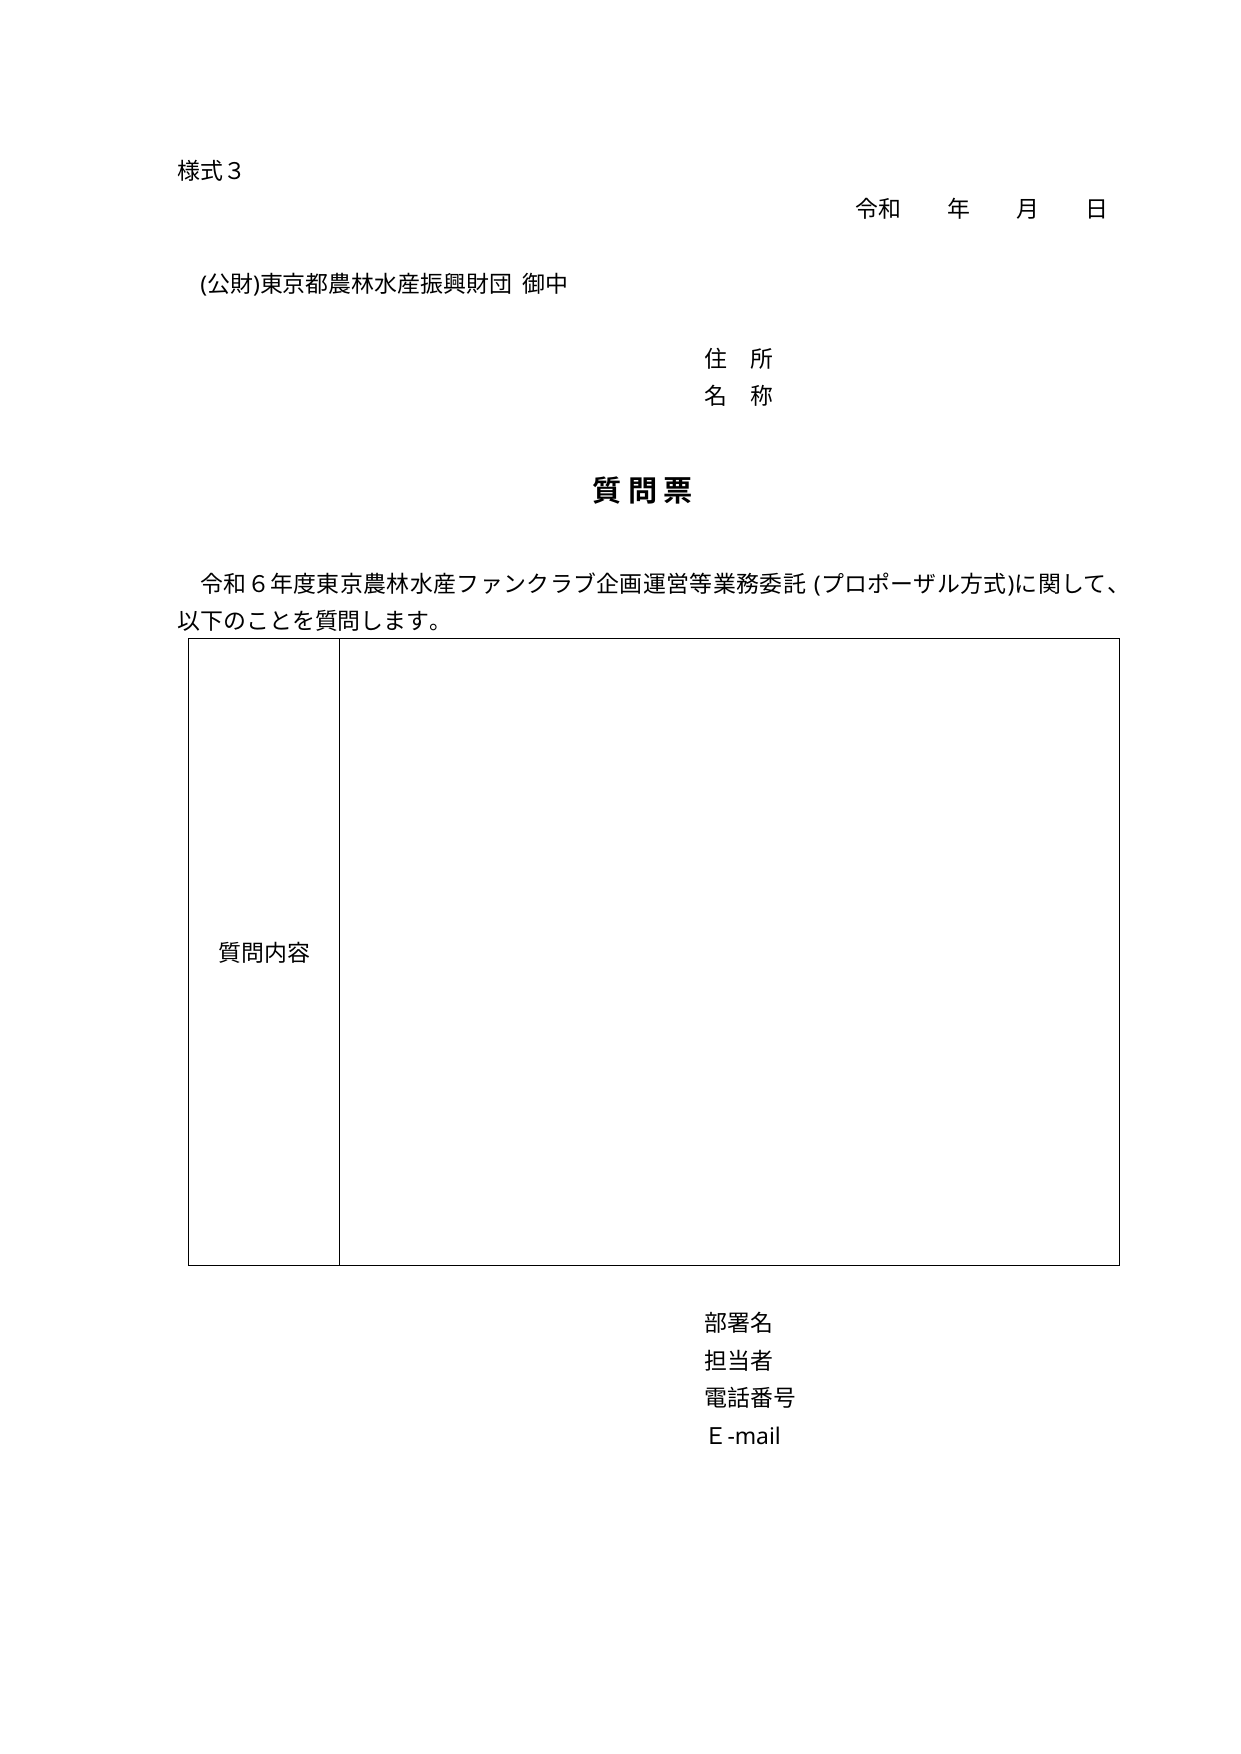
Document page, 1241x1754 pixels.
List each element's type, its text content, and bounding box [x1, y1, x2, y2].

text Ｅ-mail [177, 1416, 1107, 1453]
text 電話番号 [177, 1378, 1107, 1416]
text 令和６年度東京農林水産ファンクラブ企画運営等業務委託 (プロポーザル方式)に関して、以下のことを質問します。 [177, 563, 1107, 638]
text 名 称 [177, 376, 1107, 413]
text 質 問 票 [177, 451, 1107, 526]
text 様式３ [177, 151, 1107, 188]
text (公財)東京都農林水産振興財団 御中 [177, 263, 1107, 301]
table_header [340, 639, 1119, 1264]
text 令和 年 月 日 [177, 188, 1107, 226]
text 部署名 [177, 1303, 1107, 1341]
text 住 所 [177, 338, 1107, 376]
table_header 質問内容 [189, 639, 339, 1264]
text 担当者 [177, 1341, 1107, 1378]
